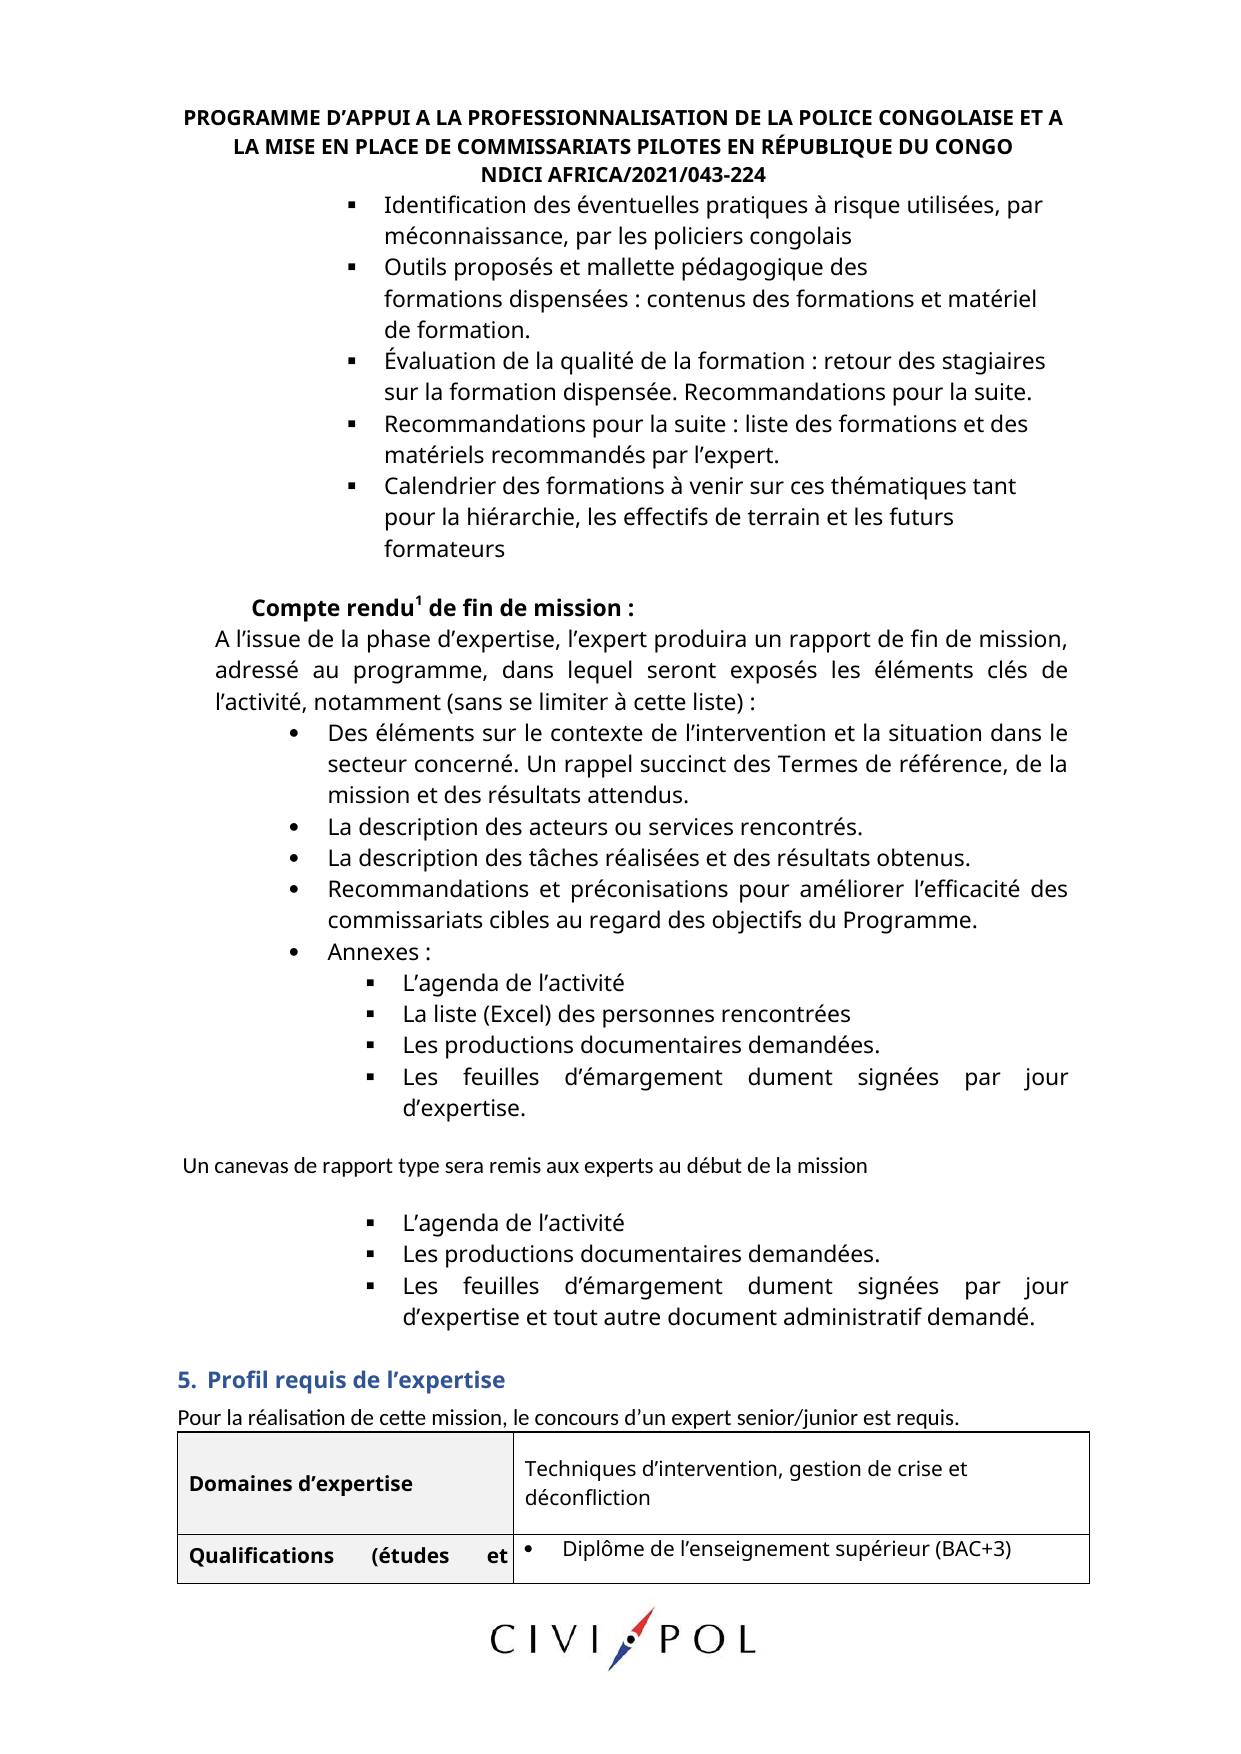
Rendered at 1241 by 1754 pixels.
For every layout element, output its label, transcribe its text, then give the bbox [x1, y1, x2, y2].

text Un canevas de rapport type sera remis aux experts au début de la mission [177, 1151, 1069, 1179]
picture [463, 1584, 783, 1681]
list Des éléments sur le contexte de l’intervention et la situation dans le secteur concerné. Un rappel succinct des Termes de référence, de la mission et des résultats attendus. [290, 717, 1069, 811]
list Les feuilles d’émargement dument signées par jour d’expertise. [365, 1061, 1069, 1123]
table_header Techniques d’intervention, gestion de crise et déconfliction [514, 1433, 1089, 1533]
list Calendrier des formations à venir sur ces thématiques tant pour la hiérarchie, les effectifs de terrain et les futurs formateurs [346, 470, 1069, 564]
list Recommandations et préconisations pour améliorer l’efficacité des commissariats cibles au regard des objectifs du Programme. [290, 873, 1069, 936]
list Évaluation de la qualité de la formation : retour des stagiaires sur la formation dispensée. Recommandations pour la suite. [346, 345, 1069, 407]
text A l’issue de la phase d’expertise, l’expert produira un rapport de fin de mission, adressé au programme, dans lequel seront exposés les éléments clés de l’activité, notamment (sans se limiter à cette liste) : [215, 623, 1069, 717]
subtitle Profil requis de l’expertise [177, 1364, 1063, 1396]
text Compte rendu1 de fin de mission : [177, 592, 1069, 623]
list La description des acteurs ou services rencontrés. [290, 811, 1069, 842]
list L’agenda de l’activité [365, 1207, 1069, 1238]
list Annexes : [290, 936, 1069, 967]
text Pour la réalisation de cette mission, le concours d’un expert senior/junior est requis. [177, 1403, 1069, 1431]
list Les productions documentaires demandées. [365, 1238, 1069, 1269]
list La description des tâches réalisées et des résultats obtenus. [290, 842, 1069, 873]
list Les feuilles d’émargement dument signées par jour d’expertise et tout autre document administratif demandé. [365, 1269, 1069, 1332]
list Outils proposés et mallette pédagogique des formations dispensées : contenus des formations et matériel de formation. [346, 251, 1069, 345]
list Les productions documentaires demandées. [365, 1029, 1069, 1061]
list Identification des éventuelles pratiques à risque utilisées, par méconnaissance, par les policiers congolais [346, 189, 1069, 251]
table_cell Qualifications (études et formation) Compétences spécifiques [178, 1535, 513, 1583]
list La liste (Excel) des personnes rencontrées [365, 998, 1069, 1029]
table_header Domaines d’expertise [178, 1433, 513, 1533]
list L’agenda de l’activité [365, 967, 1069, 998]
list Recommandations pour la suite : liste des formations et des matériels recommandés par l’expert. [346, 407, 1069, 470]
